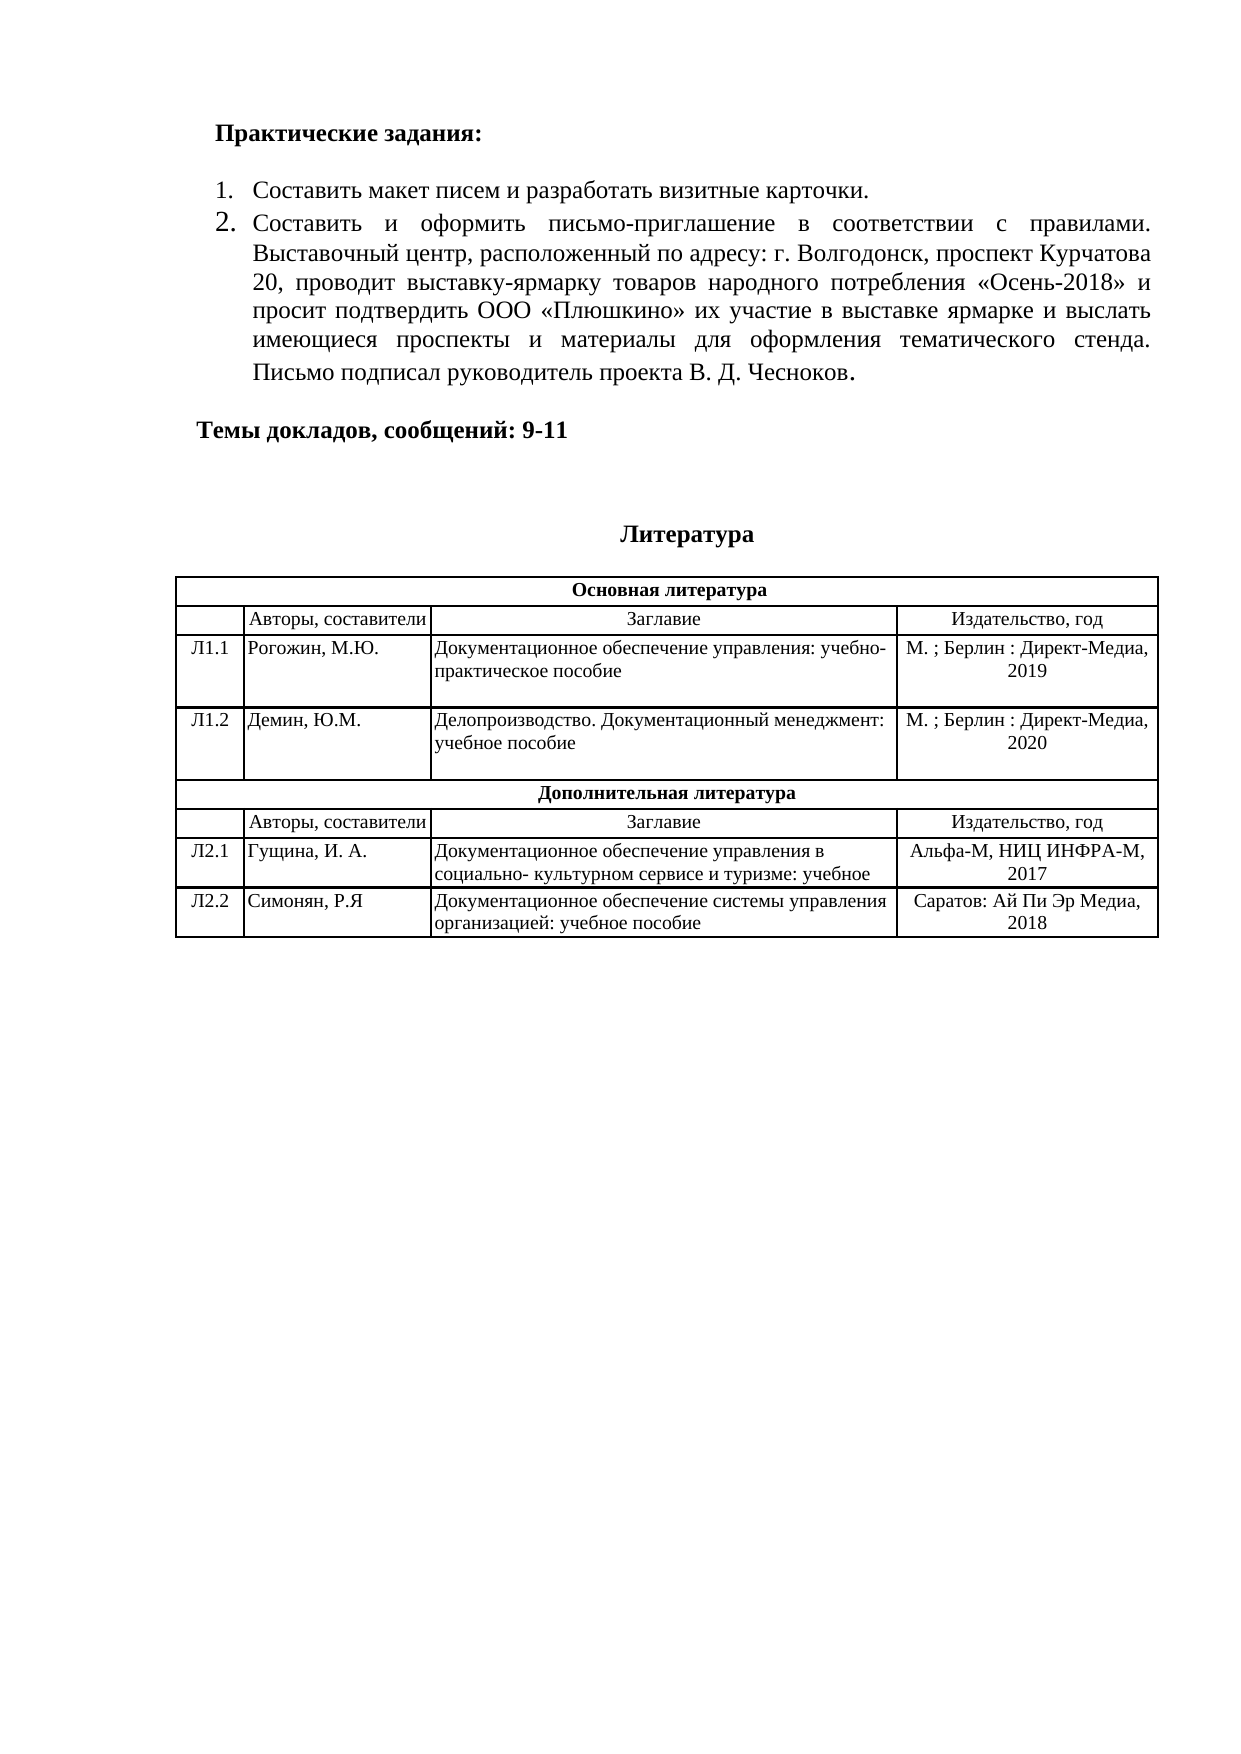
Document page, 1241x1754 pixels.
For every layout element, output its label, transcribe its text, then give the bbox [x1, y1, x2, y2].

table_cell Л2.1 [177, 839, 243, 886]
table_cell Демин, Ю.М. [245, 709, 430, 779]
table_cell М. ; Берлин : Директ-Медиа, 2019 [898, 636, 1157, 706]
table_cell Саратов: Ай Пи Эр Медиа, 2018 [898, 889, 1157, 936]
table_cell Документационное обеспечение системы управления организацией: учебное пособие [432, 889, 896, 936]
table_cell Авторы, составители [245, 607, 430, 634]
table_cell М. ; Берлин : Директ-Медиа, 2020 [898, 709, 1157, 779]
table_cell Делопроизводство. Документационный менеджмент: учебное пособие [432, 709, 896, 779]
text Практические задания: [215, 118, 1152, 147]
table_cell Л1.1 [177, 636, 243, 706]
table_cell Л2.2 [177, 889, 243, 936]
list Составить и оформить письмо-приглашение в соответствии с правилами. Выставочный центр, расположенный по адресу: г. Волгодонск, проспект Курчатова 20, проводит выставку-ярмарку товаров народного потребления «Осень-2018» и просит подтвердить ООО «Плюшкино» их участие в выставке ярмарке и выслать имеющиеся проспекты и материалы для оформления тематического стенда. Письмо подписал руководитель проекта В. Д. Чесноков. [215, 204, 1152, 386]
table_cell Издательство, год [898, 607, 1157, 634]
table_cell [177, 810, 243, 837]
table_cell Л1.2 [177, 709, 243, 779]
table_cell Заглавие [432, 607, 896, 634]
table_cell Рогожин, М.Ю. [245, 636, 430, 706]
text Темы докладов, сообщений: 9-11 [177, 415, 1152, 444]
table_cell [177, 607, 243, 634]
table_cell Симонян, Р.Я [245, 889, 430, 936]
list Составить макет писем и разработать визитные карточки. [215, 176, 1152, 204]
table_header Основная литература [177, 578, 1157, 605]
table_cell Дополнительная литература [177, 781, 1157, 808]
table_cell Документационное обеспечение управления: учебно- практическое пособие [432, 636, 896, 706]
table_cell Издательство, год [898, 810, 1157, 837]
table_cell Авторы, составители [245, 810, 430, 837]
table_cell Документационное обеспечение управления в социально- культурном сервисе и туризме: учебное пособие [432, 839, 896, 886]
table_cell Альфа-М, НИЦ ИНФРА-М, 2017 [898, 839, 1157, 886]
table_cell Гущина, И. А. [245, 839, 430, 886]
list Литература [252, 519, 1122, 548]
table_cell Заглавие [432, 810, 896, 837]
